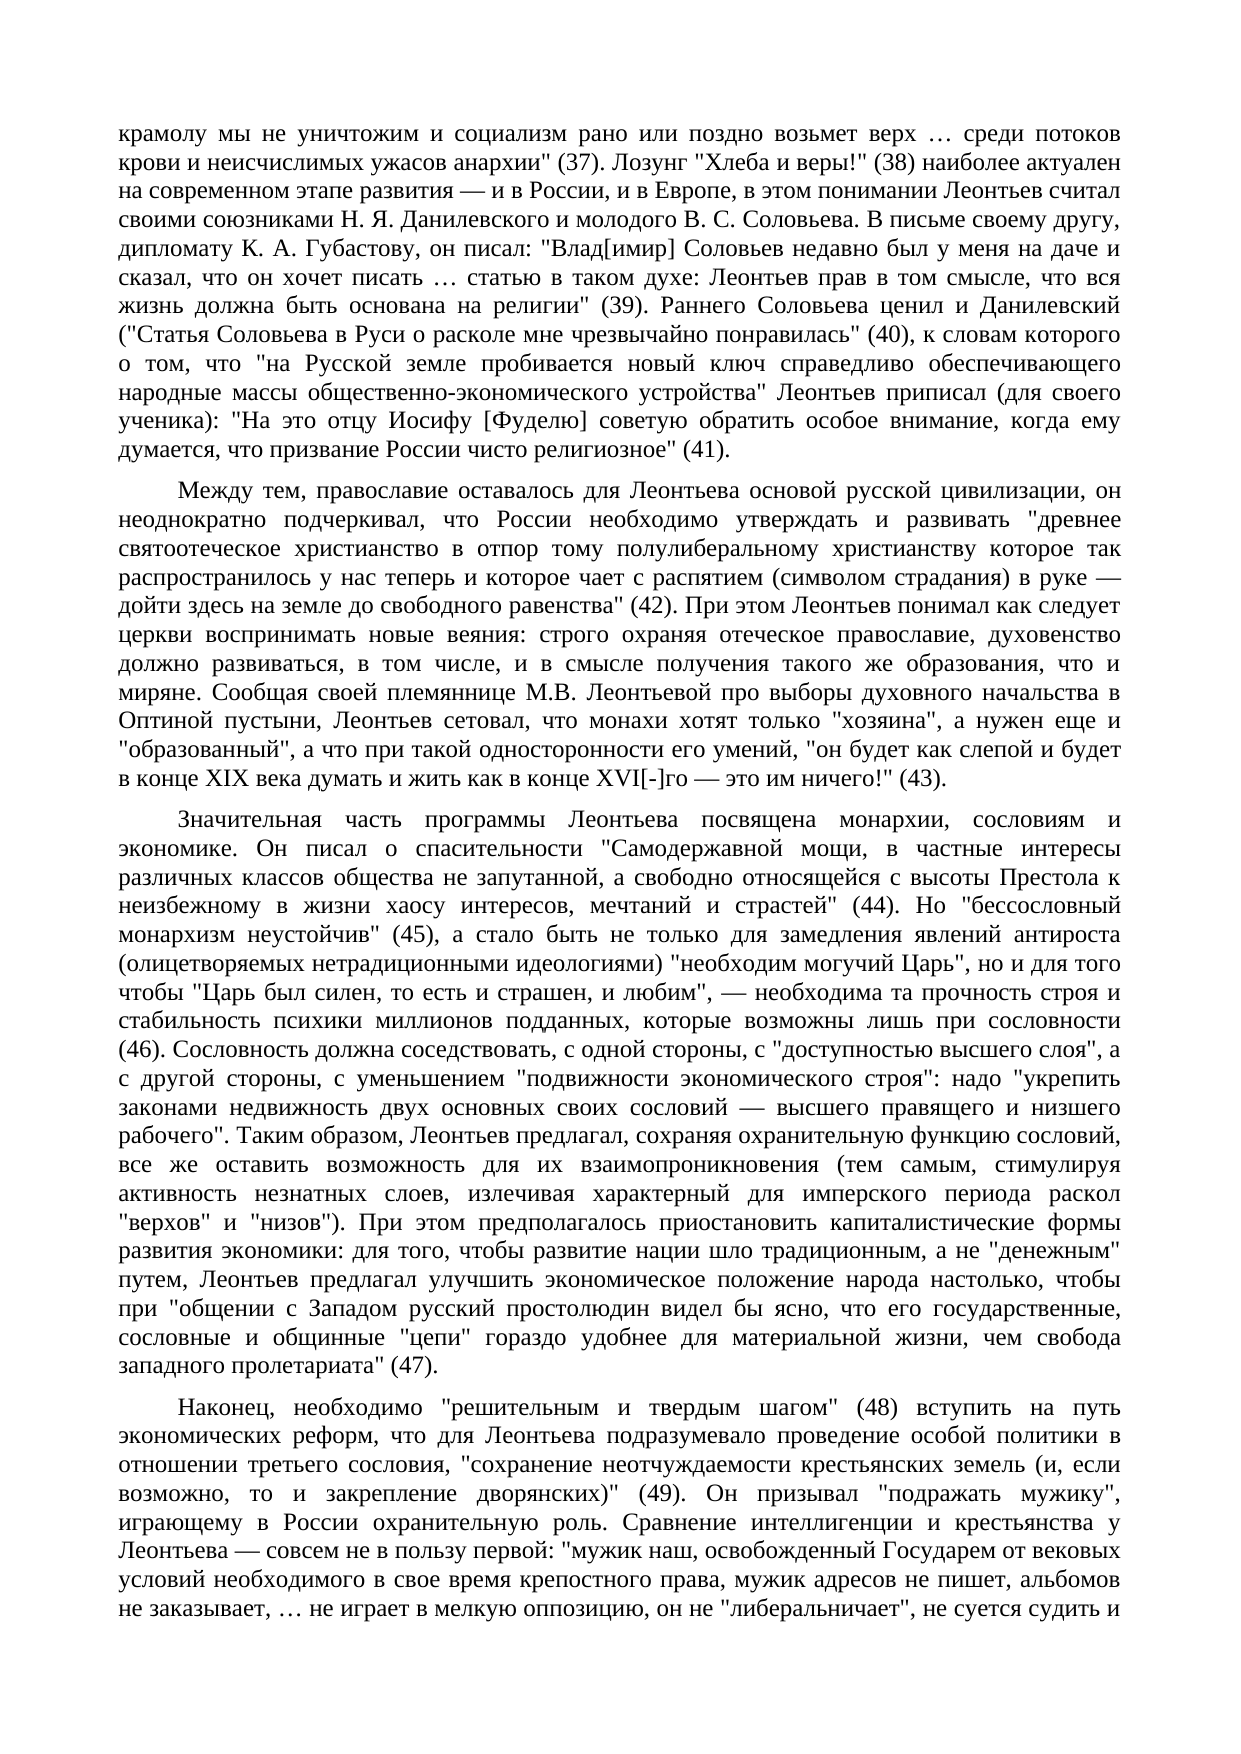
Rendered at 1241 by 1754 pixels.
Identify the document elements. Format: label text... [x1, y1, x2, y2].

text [118, 1392, 1122, 1622]
text Значительная часть программы Леонтьева посвящена монархии, сословиям и экономике. Он писал о спасительности "Самодержавной мощи, в частные интересы различных классов общества не запутанной, а свободно относящейся с высоты Престола к неизбежному в жизни хаосу интересов, мечтаний и страстей" (44). Но "бессословный монархизм неустойчив" (45), а стало быть не только для замедления явлений антироста (олицетворяемых нетрадиционными идеологиями) "необходим могучий Царь", но и для того чтобы "Царь был силен, то есть и страшен, и любим", — необходима та прочность строя и стабильность психики миллионов подданных, которые возможны лишь при сословности (46). Сословность должна соседствовать, с одной стороны, с "доступностью высшего слоя", а с другой стороны, с уменьшением "подвижности экономического строя": надо "укрепить законами недвижность двух основных своих сословий — высшего правящего и низшего рабочего". Таким образом, Леонтьев предлагал, сохраняя охранительную функцию сословий, все же оставить возможность для их взаимопроникновения (тем самым, стимулируя активность незнатных слоев, излечивая характерный для имперского периода раскол "верхов" и "низов"). При этом предполагалось приостановить капиталистические формы развития экономики: для того, чтобы развитие нации шло традиционным, а не "денежным" путем, Леонтьев предлагал улучшить экономическое положение народа настолько, чтобы при "общении с Западом русский простолюдин видел бы ясно, что его государственные, сословные и общинные "цепи" гораздо удобнее для материальной жизни, чем свобода западного пролетариата" (47). [118, 804, 1122, 1379]
text Между тем, православие оставалось для Леонтьева основой русской цивилизации, он неоднократно подчеркивал, что России необходимо утверждать и развивать "древнее святоотеческое христианство в отпор тому полулиберальному христианству которое так распространилось у нас теперь и которое чает с распятием (символом страдания) в руке — дойти здесь на земле до свободного равенства" (42). При этом Леонтьев понимал как следует церкви воспринимать новые веяния: строго охраняя отеческое православие, духовенство должно развиваться, в том числе, и в смысле получения такого же образования, что и миряне. Сообщая своей племяннице М.В. Леонтьевой про выборы духовного начальства в Оптиной пустыни, Леонтьев сетовал, что монахи хотят только "хозяина", а нужен еще и "образованный", а что при такой односторонности его умений, "он будет как слепой и будет в конце XIX века думать и жить как в конце XVI[-]го — это им ничего!" (43). [118, 476, 1122, 792]
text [118, 118, 1122, 463]
